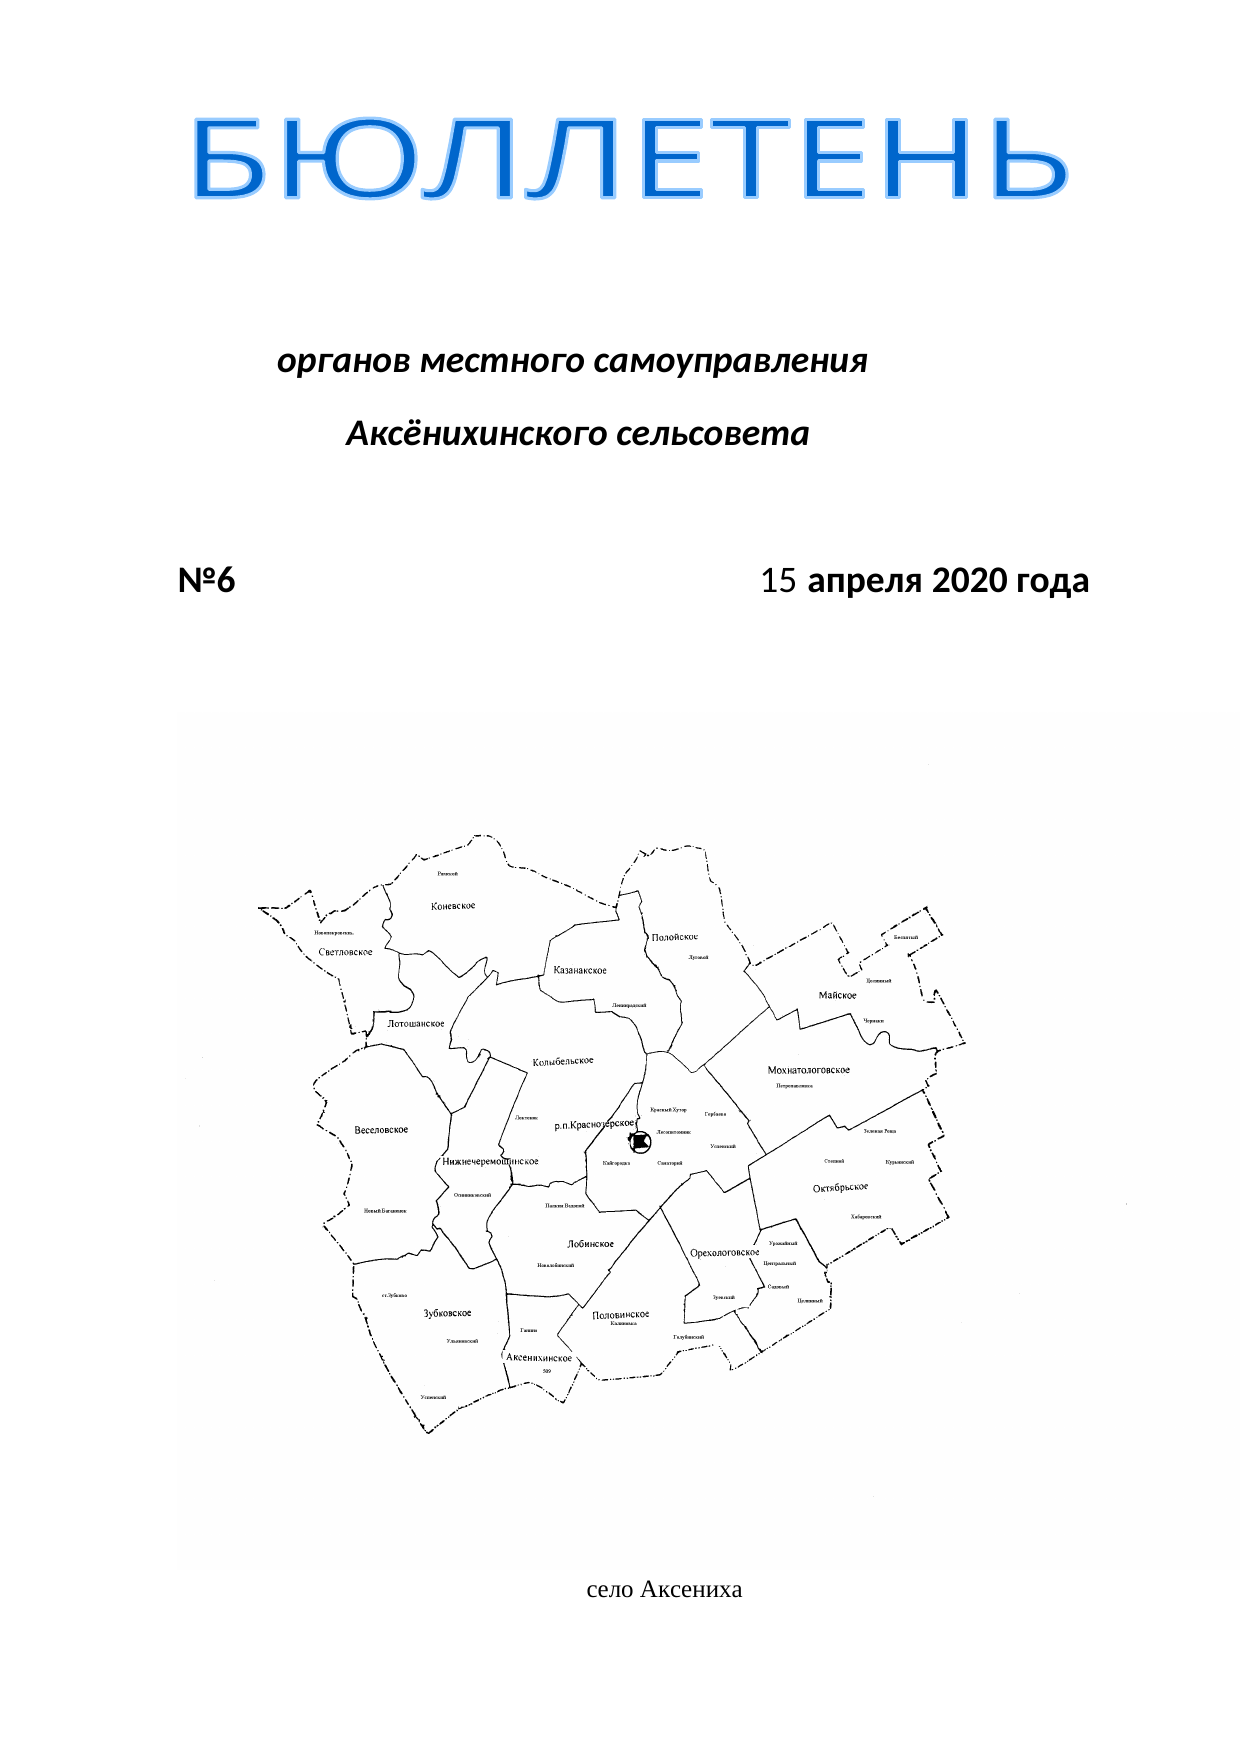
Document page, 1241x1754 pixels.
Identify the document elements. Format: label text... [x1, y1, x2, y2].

text Аксёнихинского сельсовета [177, 409, 1152, 455]
text село Аксениха [177, 1570, 1152, 1602]
text органов местного самоуправления [177, 336, 1152, 382]
text №6 15 апреля 2020 года [177, 556, 1152, 634]
picture [177, 712, 1241, 1570]
